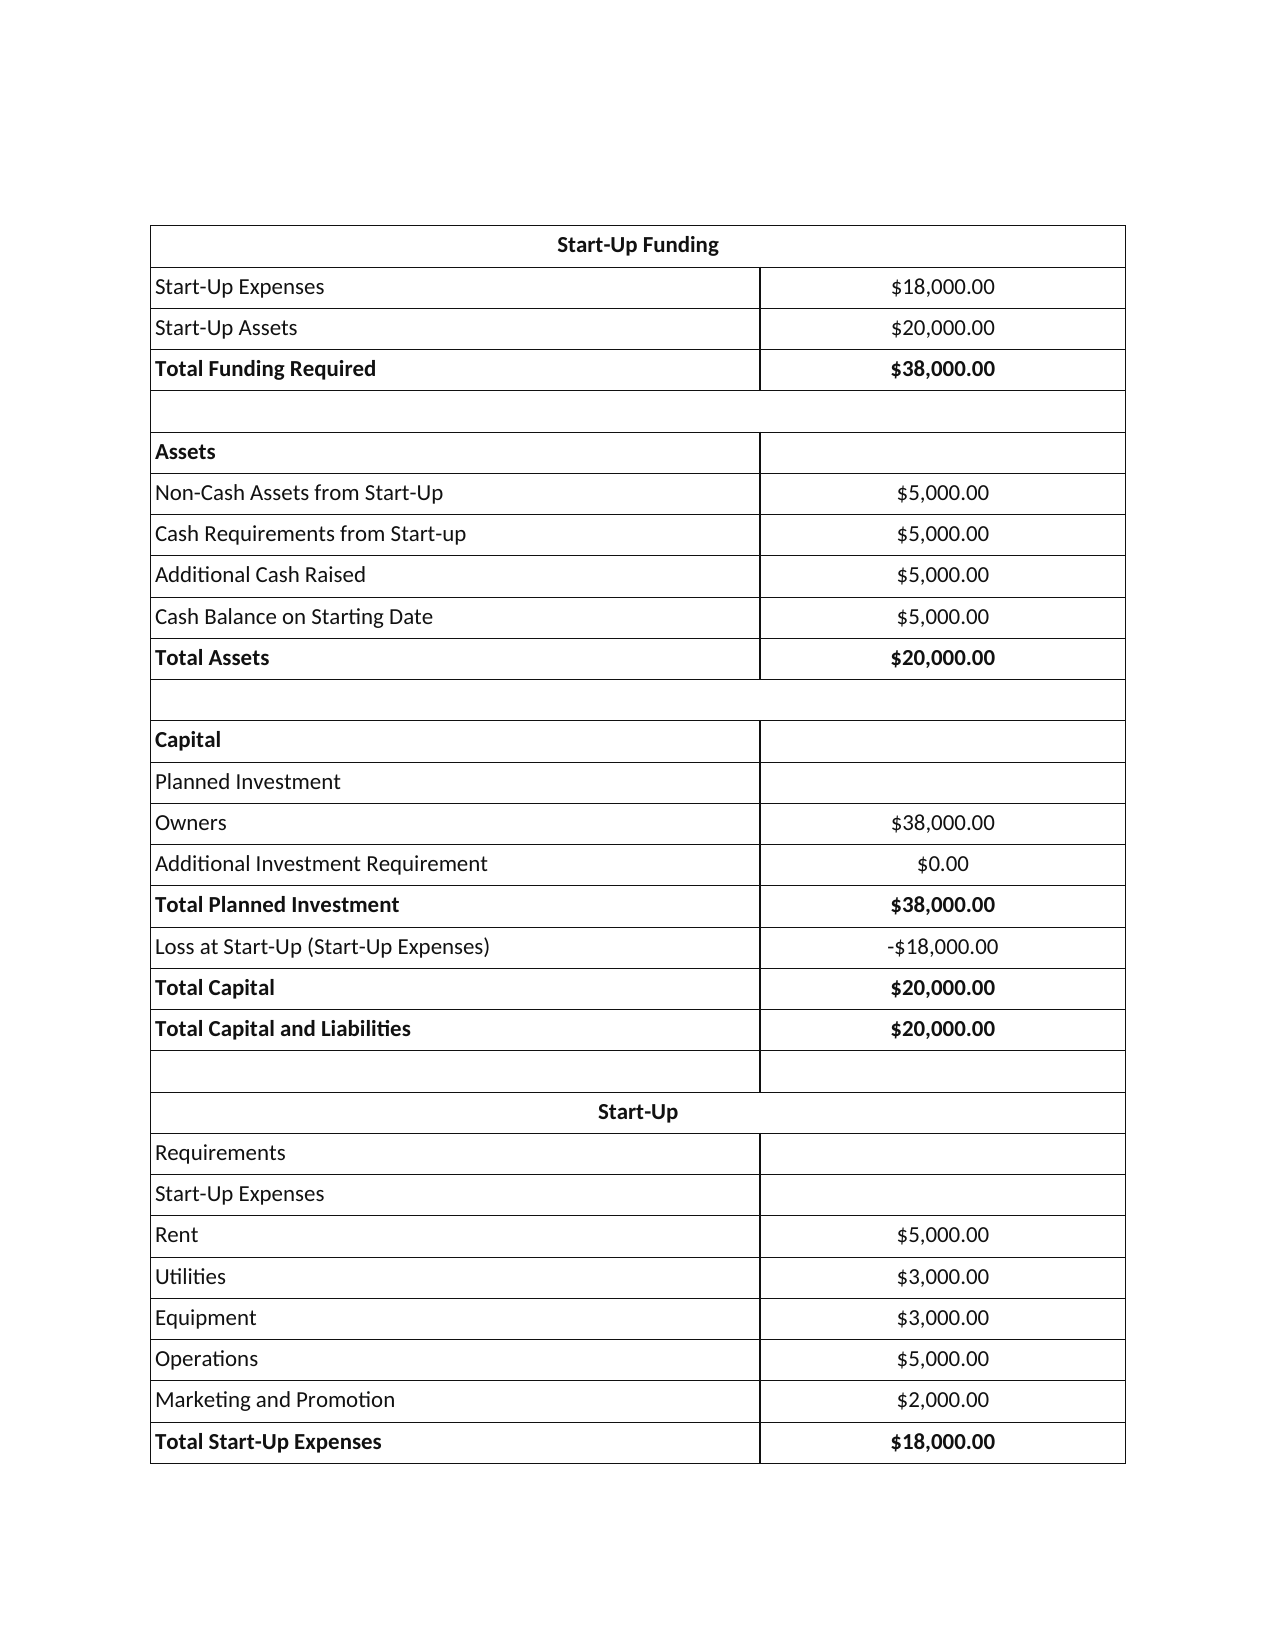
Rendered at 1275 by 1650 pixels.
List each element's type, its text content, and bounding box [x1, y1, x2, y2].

table_cell Start-Up [151, 1093, 1125, 1133]
table_cell $38,000.00 [761, 804, 1125, 844]
table_cell $20,000.00 [761, 639, 1125, 679]
table_cell Total Assets [151, 639, 759, 679]
table_cell [761, 433, 1125, 473]
table_cell [761, 1051, 1125, 1092]
table_cell Total Capital [151, 969, 759, 1009]
table_cell Additional Cash Raised [151, 556, 759, 597]
table_cell $18,000.00 [761, 1423, 1125, 1463]
table_cell [151, 391, 1125, 432]
table_cell Cash Requirements from Start-up [151, 515, 759, 555]
table_cell Marketing and Promotion [151, 1381, 759, 1422]
table_cell $18,000.00 [761, 268, 1125, 308]
table_cell Utilities [151, 1258, 759, 1298]
table_cell Cash Balance on Starting Date [151, 598, 759, 638]
table_cell Start-Up Expenses [151, 268, 759, 308]
table_cell Equipment [151, 1299, 759, 1339]
table_cell Owners [151, 804, 759, 844]
table_cell $20,000.00 [761, 1010, 1125, 1050]
table_cell [761, 1134, 1125, 1174]
table_cell -$18,000.00 [761, 928, 1125, 968]
table_header Start-Up Funding [151, 226, 1125, 267]
table_cell $5,000.00 [761, 1216, 1125, 1257]
table_cell Non-Cash Assets from Start-Up [151, 474, 759, 514]
table_cell [761, 721, 1125, 762]
table_cell Assets [151, 433, 759, 473]
table_cell $3,000.00 [761, 1299, 1125, 1339]
table_cell Loss at Start-Up (Start-Up Expenses) [151, 928, 759, 968]
table_cell Start-Up Assets [151, 309, 759, 349]
table_cell Operations [151, 1340, 759, 1380]
table_cell Rent [151, 1216, 759, 1257]
table_cell $5,000.00 [761, 515, 1125, 555]
table_cell $3,000.00 [761, 1258, 1125, 1298]
table_cell Total Start-Up Expenses [151, 1423, 759, 1463]
table_cell [151, 680, 1125, 720]
table_cell $5,000.00 [761, 474, 1125, 514]
table_cell [761, 1175, 1125, 1215]
table_cell $0.00 [761, 845, 1125, 885]
table_cell Planned Investment [151, 763, 759, 803]
table_cell [761, 763, 1125, 803]
table_cell Total Planned Investment [151, 886, 759, 927]
table_cell [151, 1051, 759, 1092]
table_cell Total Capital and Liabilities [151, 1010, 759, 1050]
table_cell $38,000.00 [761, 886, 1125, 927]
table_cell $5,000.00 [761, 556, 1125, 597]
table_cell $2,000.00 [761, 1381, 1125, 1422]
table_cell Additional Investment Requirement [151, 845, 759, 885]
table_cell $20,000.00 [761, 969, 1125, 1009]
table_cell $5,000.00 [761, 1340, 1125, 1380]
table_cell $20,000.00 [761, 309, 1125, 349]
table_cell Start-Up Expenses [151, 1175, 759, 1215]
table_cell Total Funding Required [151, 350, 759, 390]
table_cell Capital [151, 721, 759, 762]
table_cell $38,000.00 [761, 350, 1125, 390]
table_cell Requirements [151, 1134, 759, 1174]
table_cell $5,000.00 [761, 598, 1125, 638]
